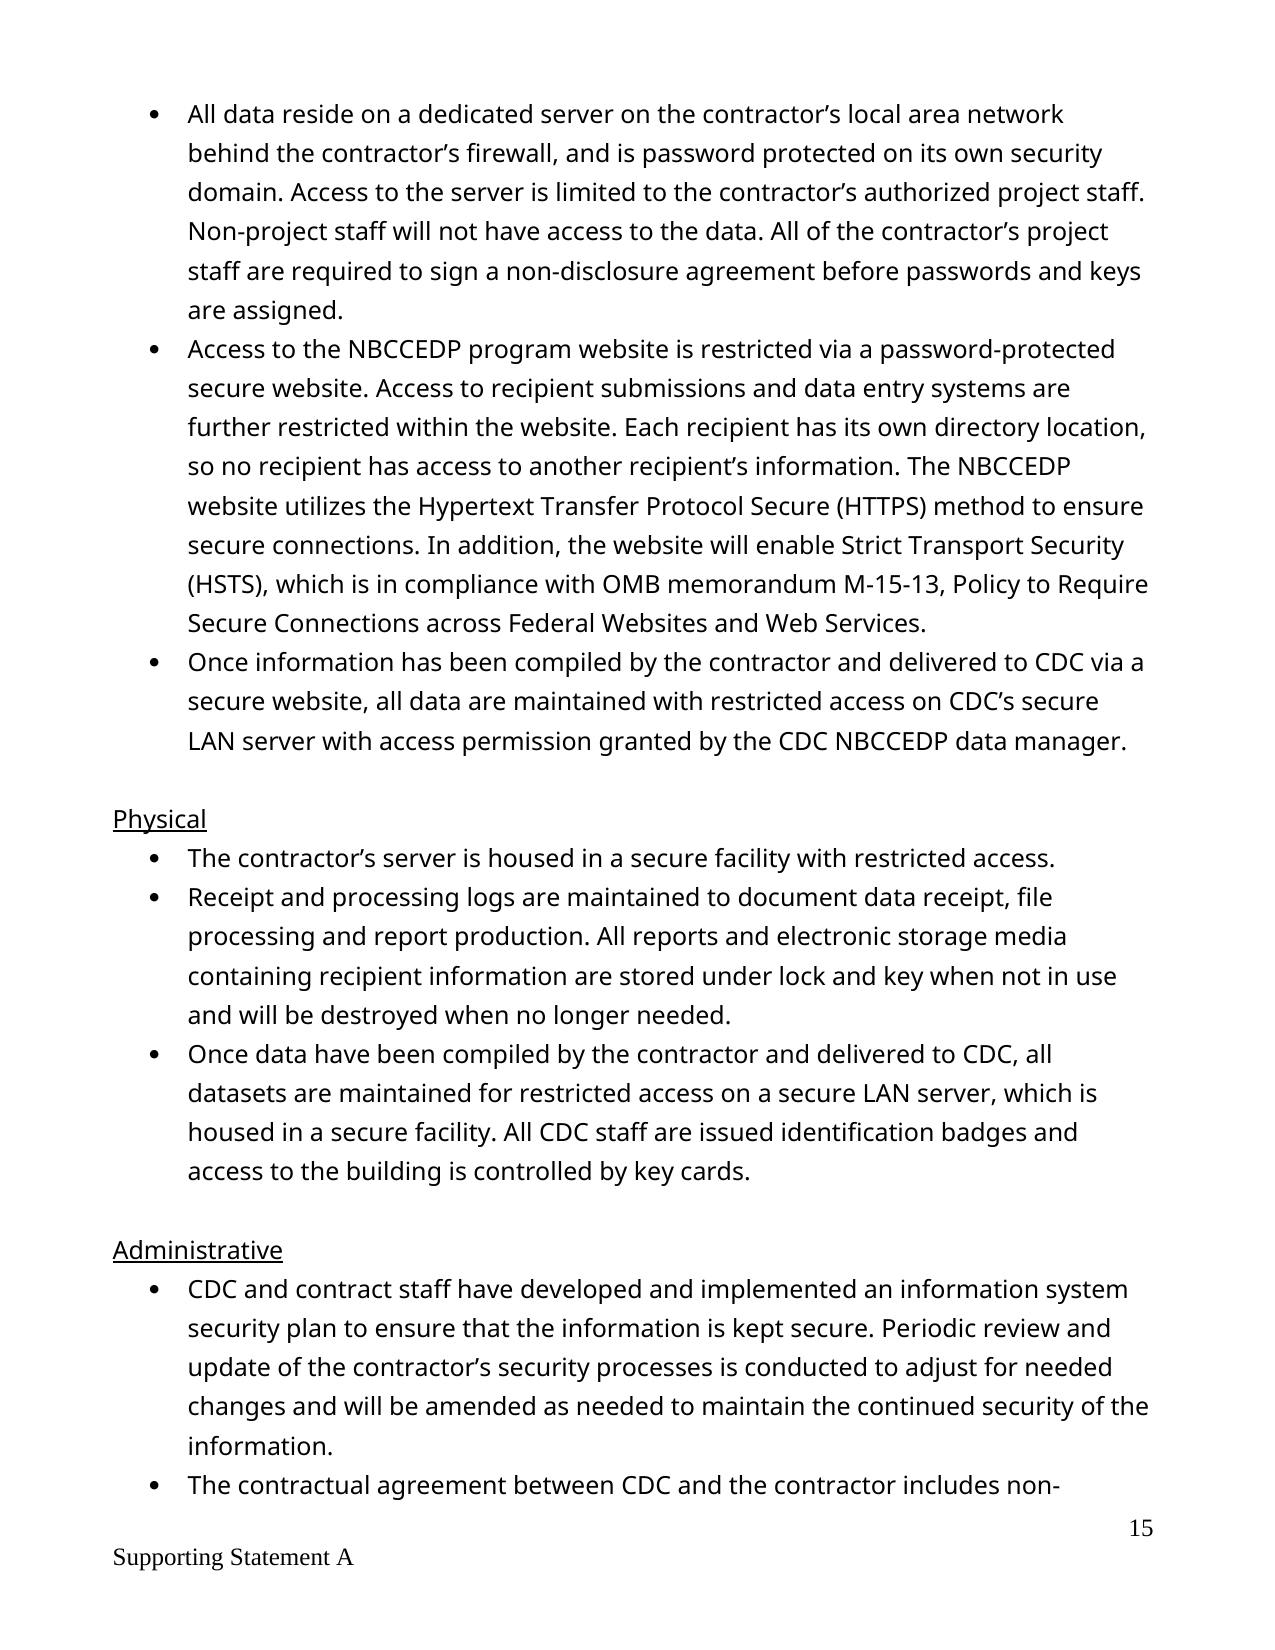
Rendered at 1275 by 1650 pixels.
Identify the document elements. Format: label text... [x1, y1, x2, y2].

list All data reside on a dedicated server on the contractor’s local area network behind the contractor’s firewall, and is password protected on its own security domain. Access to the server is limited to the contractor’s authorized project staff. Non-project staff will not have access to the data. All of the contractor’s project staff are required to sign a non-disclosure agreement before passwords and keys are assigned. [150, 97, 1153, 326]
text Administrative [112, 1232, 1153, 1266]
list The contractor’s server is housed in a secure facility with restricted access. [150, 841, 1153, 875]
list Receipt and processing logs are maintained to document data receipt, file processing and report production. All reports and electronic storage media containing recipient information are stored under lock and key when not in use and will be destroyed when no longer needed. [150, 880, 1153, 1031]
list Once information has been compiled by the contractor and delivered to CDC via a secure website, all data are maintained with restricted access on CDC’s secure LAN server with access permission granted by the CDC NBCCEDP data manager. [150, 645, 1153, 757]
list Access to the NBCCEDP program website is restricted via a password-protected secure website. Access to recipient submissions and data entry systems are further restricted within the website. Each recipient has its own directory location, so no recipient has access to another recipient’s information. The NBCCEDP website utilizes the Hypertext Transfer Protocol Secure (HTTPS) method to ensure secure connections. In addition, the website will enable Strict Transport Security (HSTS), which is in compliance with OMB memorandum M-15-13, Policy to Require Secure Connections across Federal Websites and Web Services. [150, 332, 1153, 640]
list CDC and contract staff have developed and implemented an information system security plan to ensure that the information is kept secure. Periodic review and update of the contractor’s security processes is conducted to adjust for needed changes and will be amended as needed to maintain the continued security of the information. [150, 1272, 1153, 1462]
list Once data have been compiled by the contractor and delivered to CDC, all datasets are maintained for restricted access on a secure LAN server, which is housed in a secure facility. All CDC staff are issued identification badges and access to the building is controlled by key cards. [150, 1037, 1153, 1188]
text Physical [112, 802, 1153, 836]
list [150, 1467, 1153, 1501]
